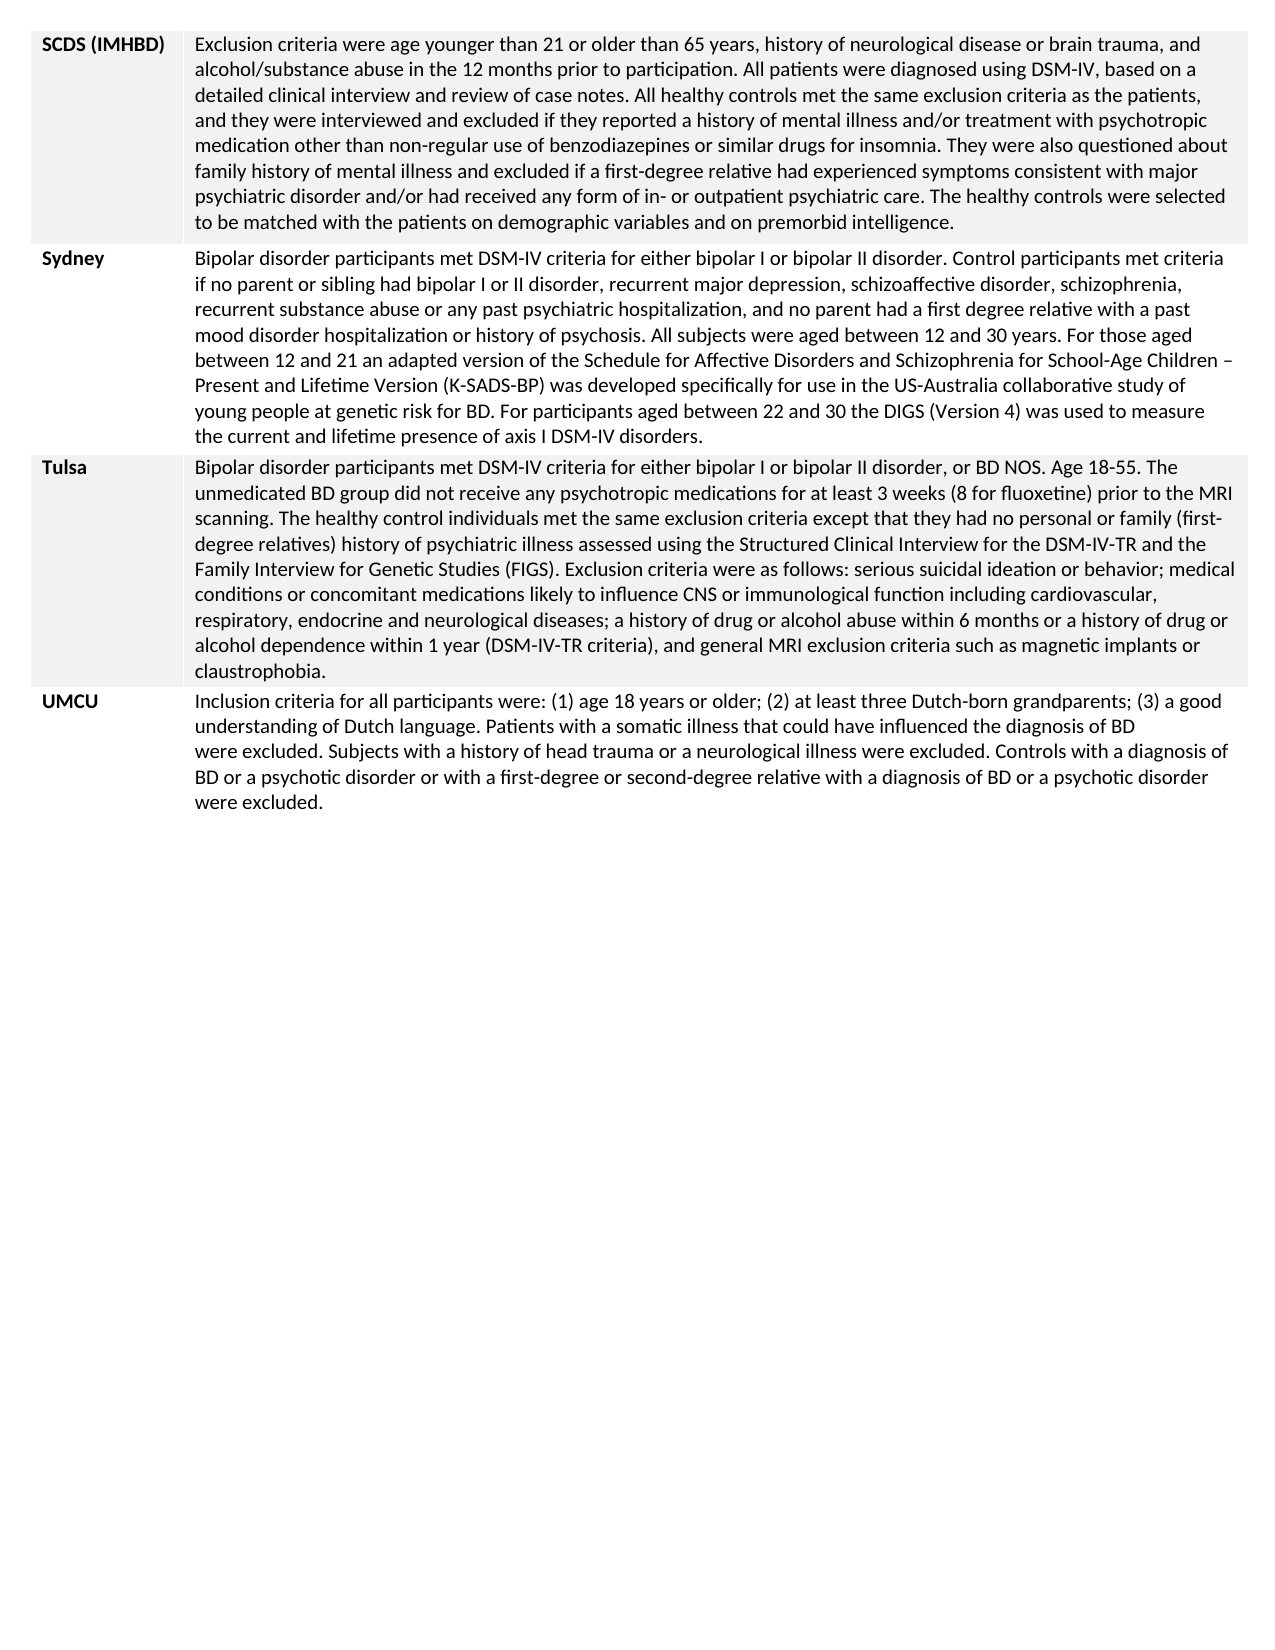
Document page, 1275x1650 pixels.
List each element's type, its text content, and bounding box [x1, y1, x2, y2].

table_cell Bipolar disorder participants met DSM-IV criteria for either bipolar I or bipolar II disorder, or BD NOS. Age 18-55. The unmedicated BD group did not receive any psychotropic medications for at least 3 weeks (8 for fluoxetine) prior to the MRI scanning. The healthy control individuals met the same exclusion criteria except that they had no personal or family (first-degree relatives) history of psychiatric illness assessed using the Structured Clinical Interview for the DSM-IV-TR and the Family Interview for Genetic Studies (FIGS). Exclusion criteria were as follows: serious suicidal ideation or behavior; medical conditions or concomitant medications likely to influence CNS or immunological function including cardiovascular, respiratory, endocrine and neurological diseases; a history of drug or alcohol abuse within 6 months or a history of drug or alcohol dependence within 1 year (DSM-IV-TR criteria), and general MRI exclusion criteria such as magnetic implants or claustrophobia. [184, 455, 1248, 687]
table_cell Exclusion criteria were age younger than 21 or older than 65 years, history of neurological disease or brain trauma, and alcohol/substance abuse in the 12 months prior to participation. All patients were diagnosed using DSM-IV, based on a detailed clinical interview and review of case notes. All healthy controls met the same exclusion criteria as the patients, and they were interviewed and excluded if they reported a history of mental illness and/or treatment with psychotropic medication other than non-regular use of benzodiazepines or similar drugs for insomnia. They were also questioned about family history of mental illness and excluded if a first-degree relative had experienced symptoms consistent with major psychiatric disorder and/or had received any form of in- or outpatient psychiatric care. The healthy controls were selected to be matched with the patients on demographic variables and on premorbid intelligence. [184, 31, 1248, 244]
table_cell Tulsa [31, 455, 183, 687]
table_cell Inclusion criteria for all participants were: (1) age 18 years or older; (2) at least three Dutch-born grandparents; (3) a good understanding of Dutch language. Patients with a somatic illness that could have influenced the diagnosis of BD were excluded. Subjects with a history of head trauma or a neurological illness were excluded. Controls with a diagnosis of BD or a psychotic disorder or with a first-degree or second-degree relative with a diagnosis of BD or a psychotic disorder were excluded. [184, 688, 1248, 817]
table_cell SCDS (IMHBD) [31, 31, 183, 244]
table_cell Sydney [31, 246, 183, 453]
table_cell Bipolar disorder participants met DSM-IV criteria for either bipolar I or bipolar II disorder. Control participants met criteria if no parent or sibling had bipolar I or II disorder, recurrent major depression, schizoaffective disorder, schizophrenia, recurrent substance abuse or any past psychiatric hospitalization, and no parent had a first degree relative with a past mood disorder hospitalization or history of psychosis. All subjects were aged between 12 and 30 years. For those aged between 12 and 21 an adapted version of the Schedule for Affective Disorders and Schizophrenia for School-Age Children – Present and Lifetime Version (K-SADS-BP) was developed specifically for use in the US-Australia collaborative study of young people at genetic risk for BD. For participants aged between 22 and 30 the DIGS (Version 4) was used to measure the current and lifetime presence of axis I DSM-IV disorders. [184, 246, 1248, 453]
table_cell UMCU [31, 688, 183, 817]
